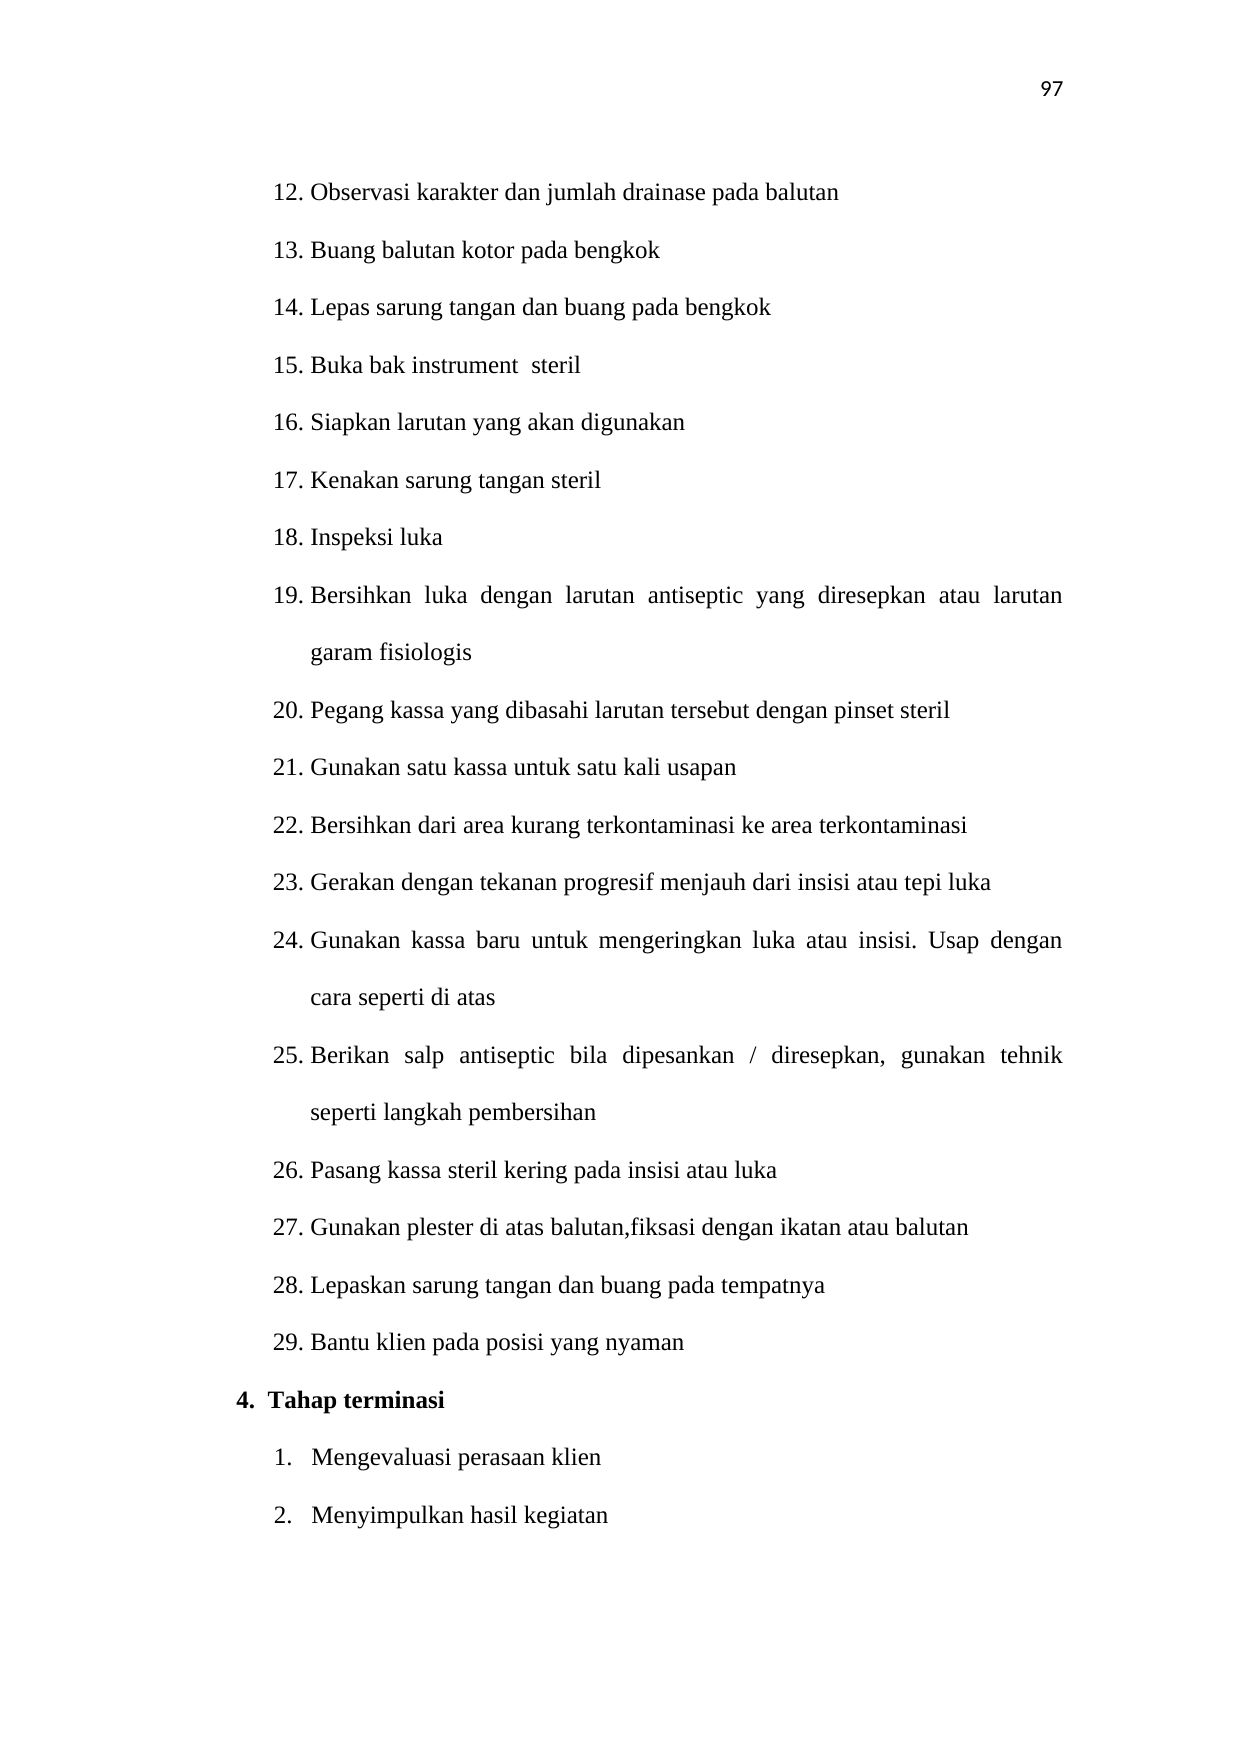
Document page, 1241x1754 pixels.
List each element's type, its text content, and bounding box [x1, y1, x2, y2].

list Bantu klien pada posisi yang nyaman [273, 1327, 1063, 1356]
list Berikan salp antiseptic bila dipesankan / diresepkan, gunakan tehnik seperti langkah pembersihan [273, 1040, 1063, 1126]
list Gunakan satu kassa untuk satu kali usapan [273, 752, 1063, 781]
list Buang balutan kotor pada bengkok [273, 235, 1063, 263]
list Buka bak instrument steril [273, 350, 1063, 378]
list Kenakan sarung tangan steril [273, 465, 1063, 493]
list Pasang kassa steril kering pada insisi atau luka [273, 1155, 1063, 1183]
list Lepaskan sarung tangan dan buang pada tempatnya [273, 1270, 1063, 1298]
list Inspeksi luka [273, 522, 1063, 551]
list Observasi karakter dan jumlah drainase pada balutan [273, 177, 1063, 206]
list Bersihkan luka dengan larutan antiseptic yang diresepkan atau larutan garam fisiologis [273, 580, 1063, 666]
list Mengevaluasi perasaan klien [274, 1442, 1063, 1471]
list Gunakan kassa baru untuk mengeringkan luka atau insisi. Usap dengan cara seperti di atas [273, 925, 1063, 1011]
list Siapkan larutan yang akan digunakan [273, 407, 1063, 436]
list Lepas sarung tangan dan buang pada bengkok [273, 292, 1063, 321]
list Bersihkan dari area kurang terkontaminasi ke area terkontaminasi [273, 810, 1063, 838]
text 4. Tahap terminasi [236, 1385, 1063, 1413]
list Gerakan dengan tekanan progresif menjauh dari insisi atau tepi luka [273, 867, 1063, 896]
list Gunakan plester di atas balutan,fiksasi dengan ikatan atau balutan [273, 1212, 1063, 1241]
list Menyimpulkan hasil kegiatan [274, 1500, 1063, 1528]
list Pegang kassa yang dibasahi larutan tersebut dengan pinset steril [273, 695, 1063, 723]
